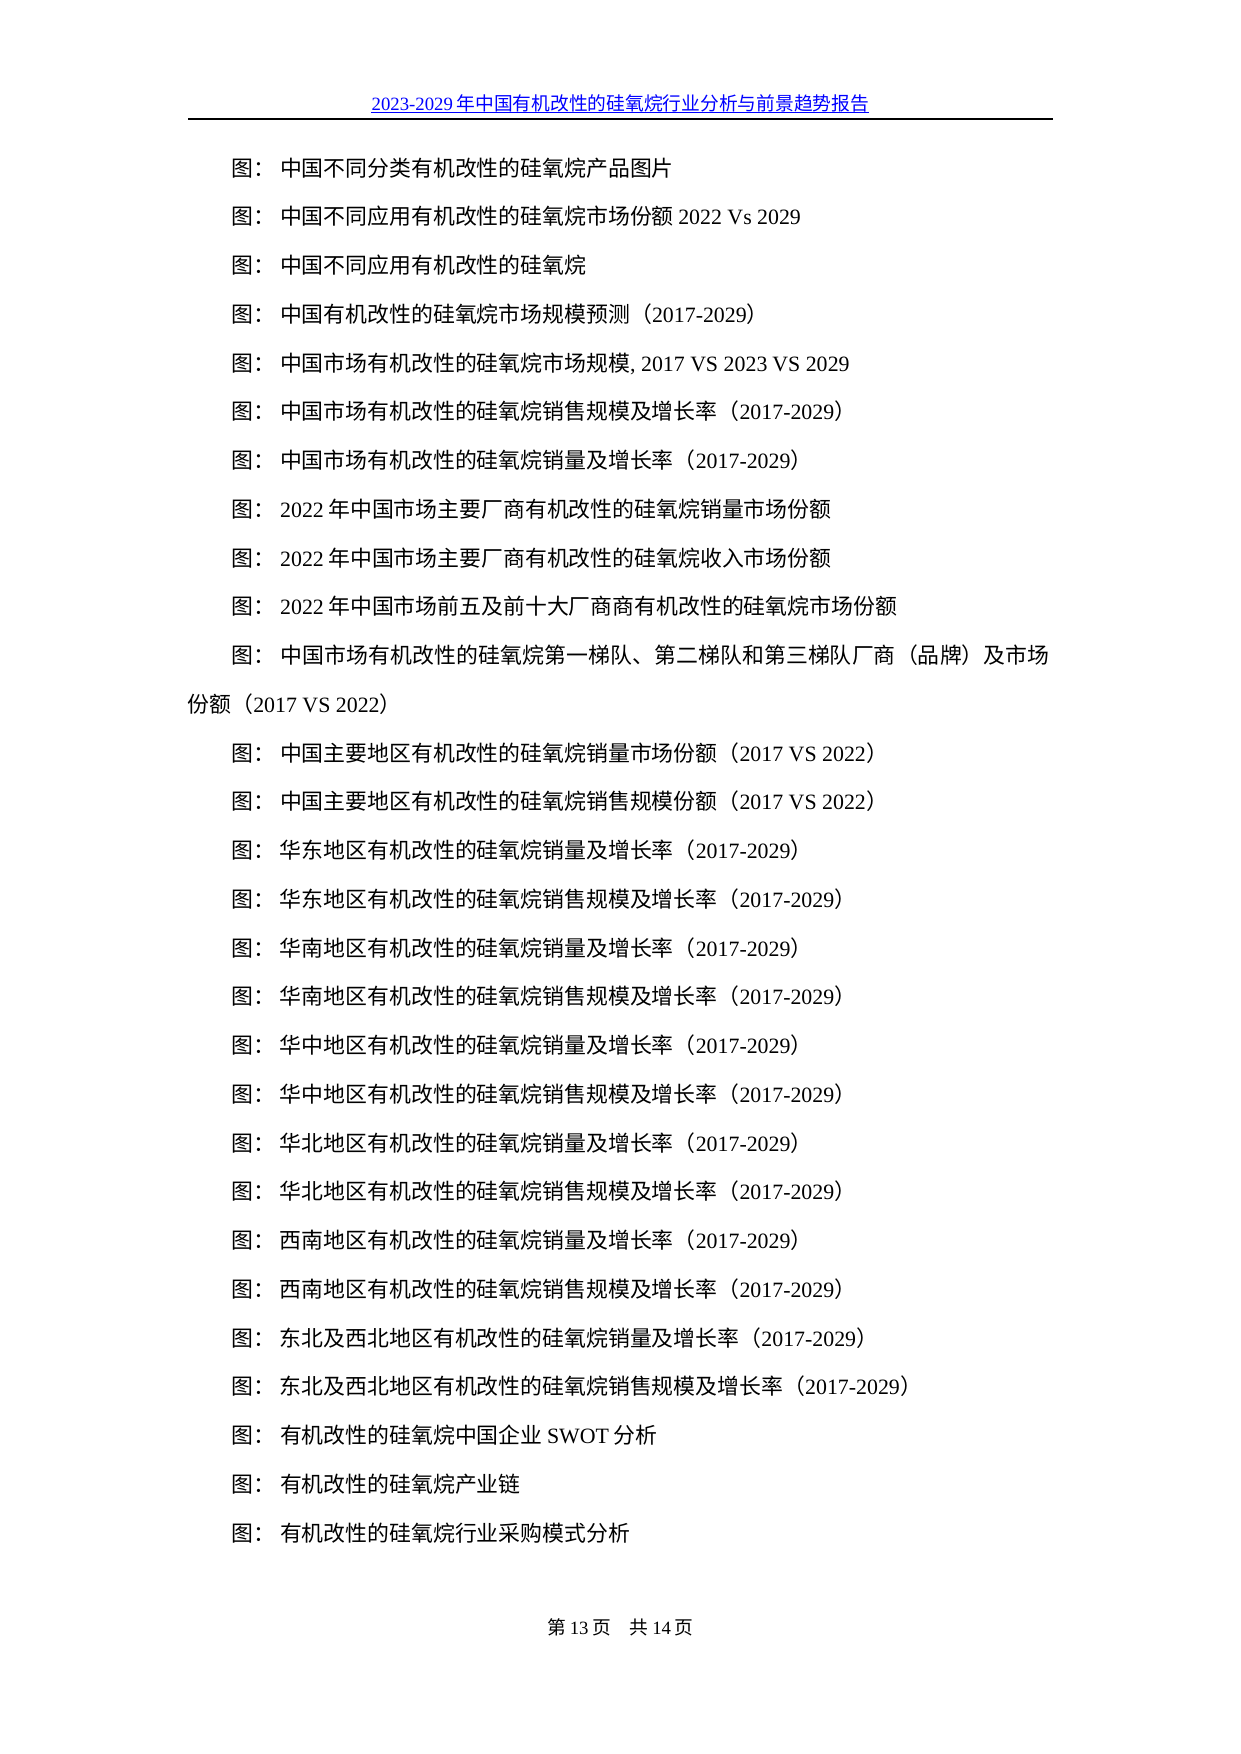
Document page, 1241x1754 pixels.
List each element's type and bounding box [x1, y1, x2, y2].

text [187, 150, 1053, 1548]
